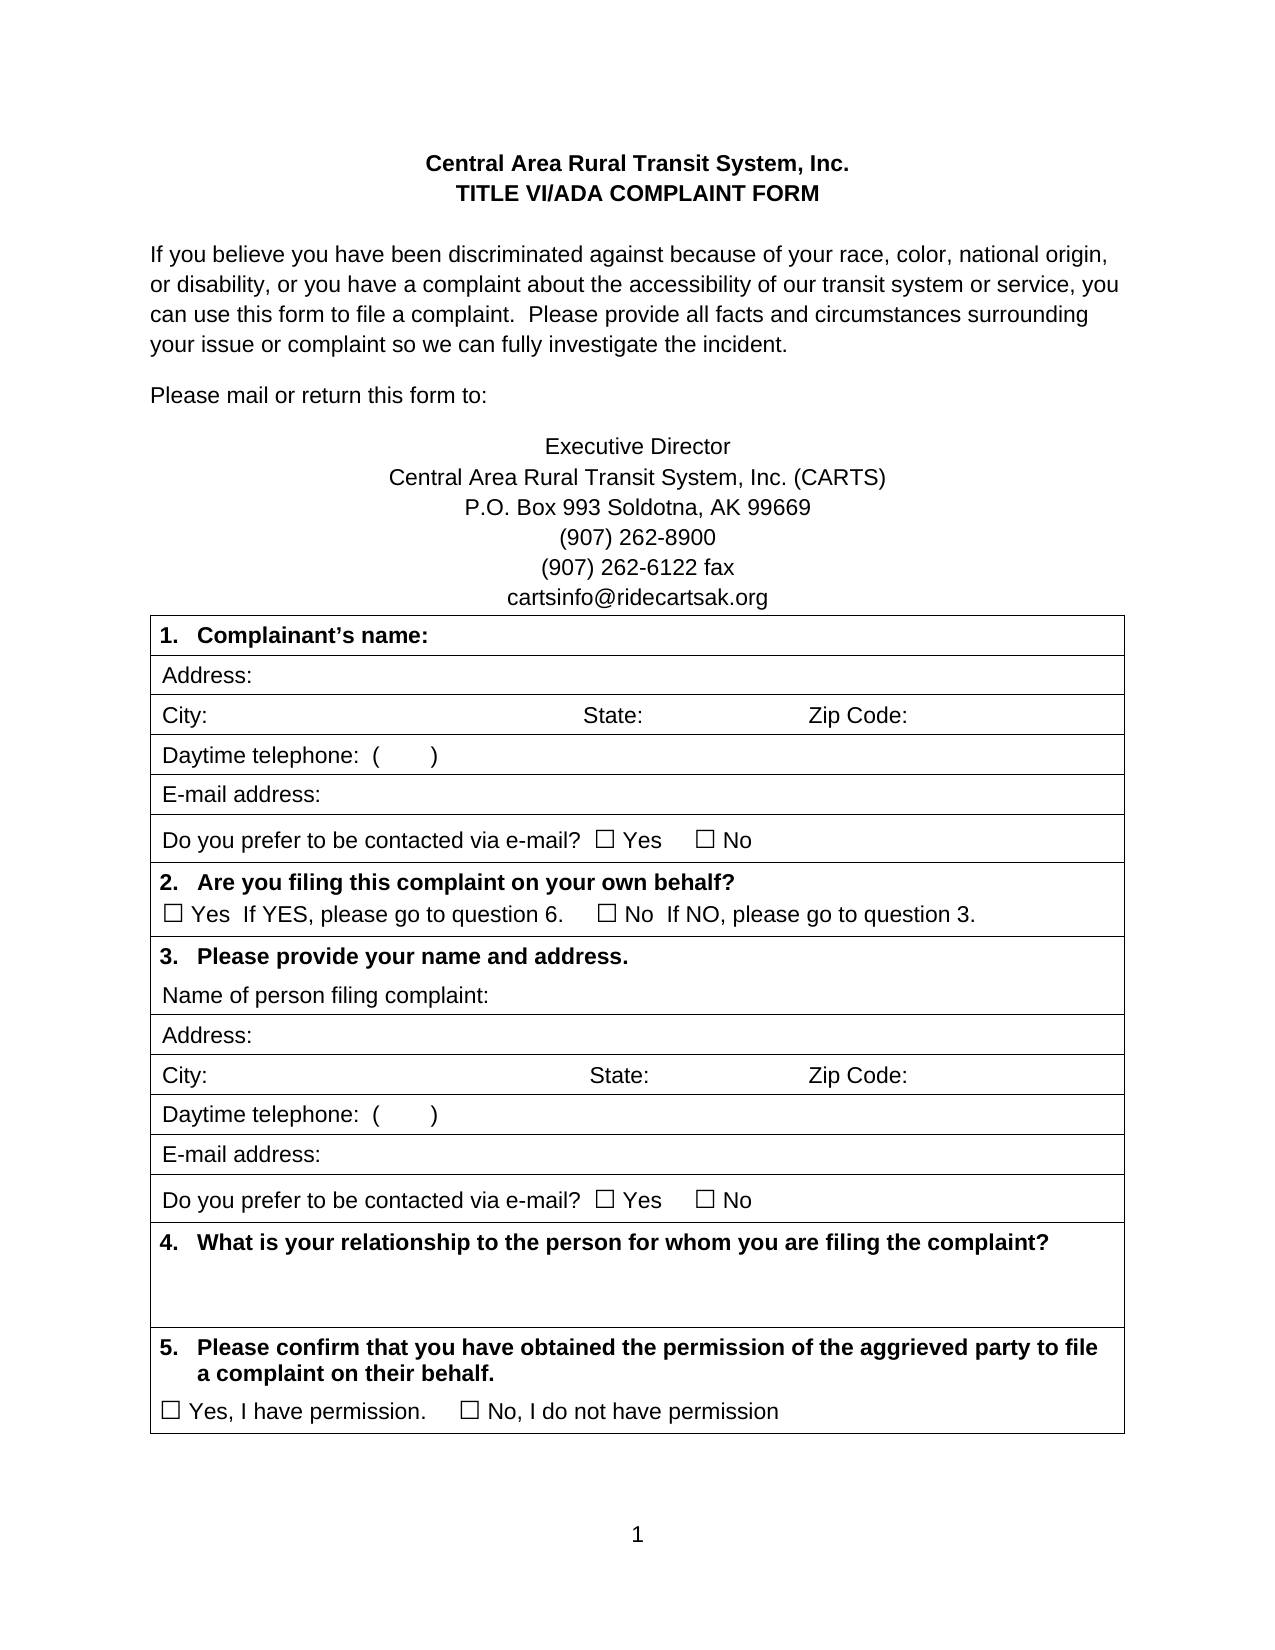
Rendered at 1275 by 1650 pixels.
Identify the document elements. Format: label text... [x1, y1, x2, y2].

table_cell Please confirm that you have obtained the permission of the aggrieved party to file a complaint on their behalf. Yes, I have permission. No, I do not have permission [151, 1328, 1124, 1433]
table_cell Name of person filing complaint: [151, 976, 1124, 1014]
text Central Area Rural Transit System, Inc. [150, 150, 1125, 176]
table_cell What is your relationship to the person for whom you are filing the complaint? [151, 1223, 1124, 1327]
text Please mail or return this form to: [150, 382, 1125, 409]
table_cell E-mail address: [151, 1135, 1124, 1174]
table_header Complainant’s name: [151, 616, 1124, 654]
text (907) 262-8900 [150, 524, 1125, 550]
table_cell Daytime telephone: ( ) [151, 1095, 1124, 1134]
table_cell Do you prefer to be contacted via e-mail? Yes No [151, 1175, 1124, 1222]
table_cell Do you prefer to be contacted via e-mail? Yes No [151, 815, 1124, 862]
table_cell City: State: Zip Code: [151, 1055, 1124, 1094]
text If you believe you have been discriminated against because of your race, color, national origin, or disability, or you have a complaint about the accessibility of our transit system or service, you can use this form to file a complaint. Please provide all facts and circumstances surrounding your issue or complaint so we can fully investigate the incident. [150, 241, 1125, 358]
table_cell E-mail address: [151, 775, 1124, 814]
text TITLE VI/ADA COMPLAINT FORM [150, 180, 1125, 207]
table_cell Address: [151, 1015, 1124, 1054]
text Executive Director [150, 433, 1125, 460]
text cartsinfo@ridecartsak.org [150, 584, 1125, 611]
text Central Area Rural Transit System, Inc. (CARTS) [150, 463, 1125, 490]
table_cell Please provide your name and address. [151, 937, 1124, 976]
table_cell City: State: Zip Code: [151, 695, 1124, 734]
table_cell Are you filing this complaint on your own behalf? Yes If YES, please go to question 6. No If NO, please go to question 3. [151, 863, 1124, 936]
table_cell Address: [151, 656, 1124, 694]
text P.O. Box 993 Soldotna, AK 99669 [150, 494, 1125, 520]
text (907) 262-6122 fax [150, 554, 1125, 581]
table_cell Daytime telephone: ( ) [151, 735, 1124, 774]
